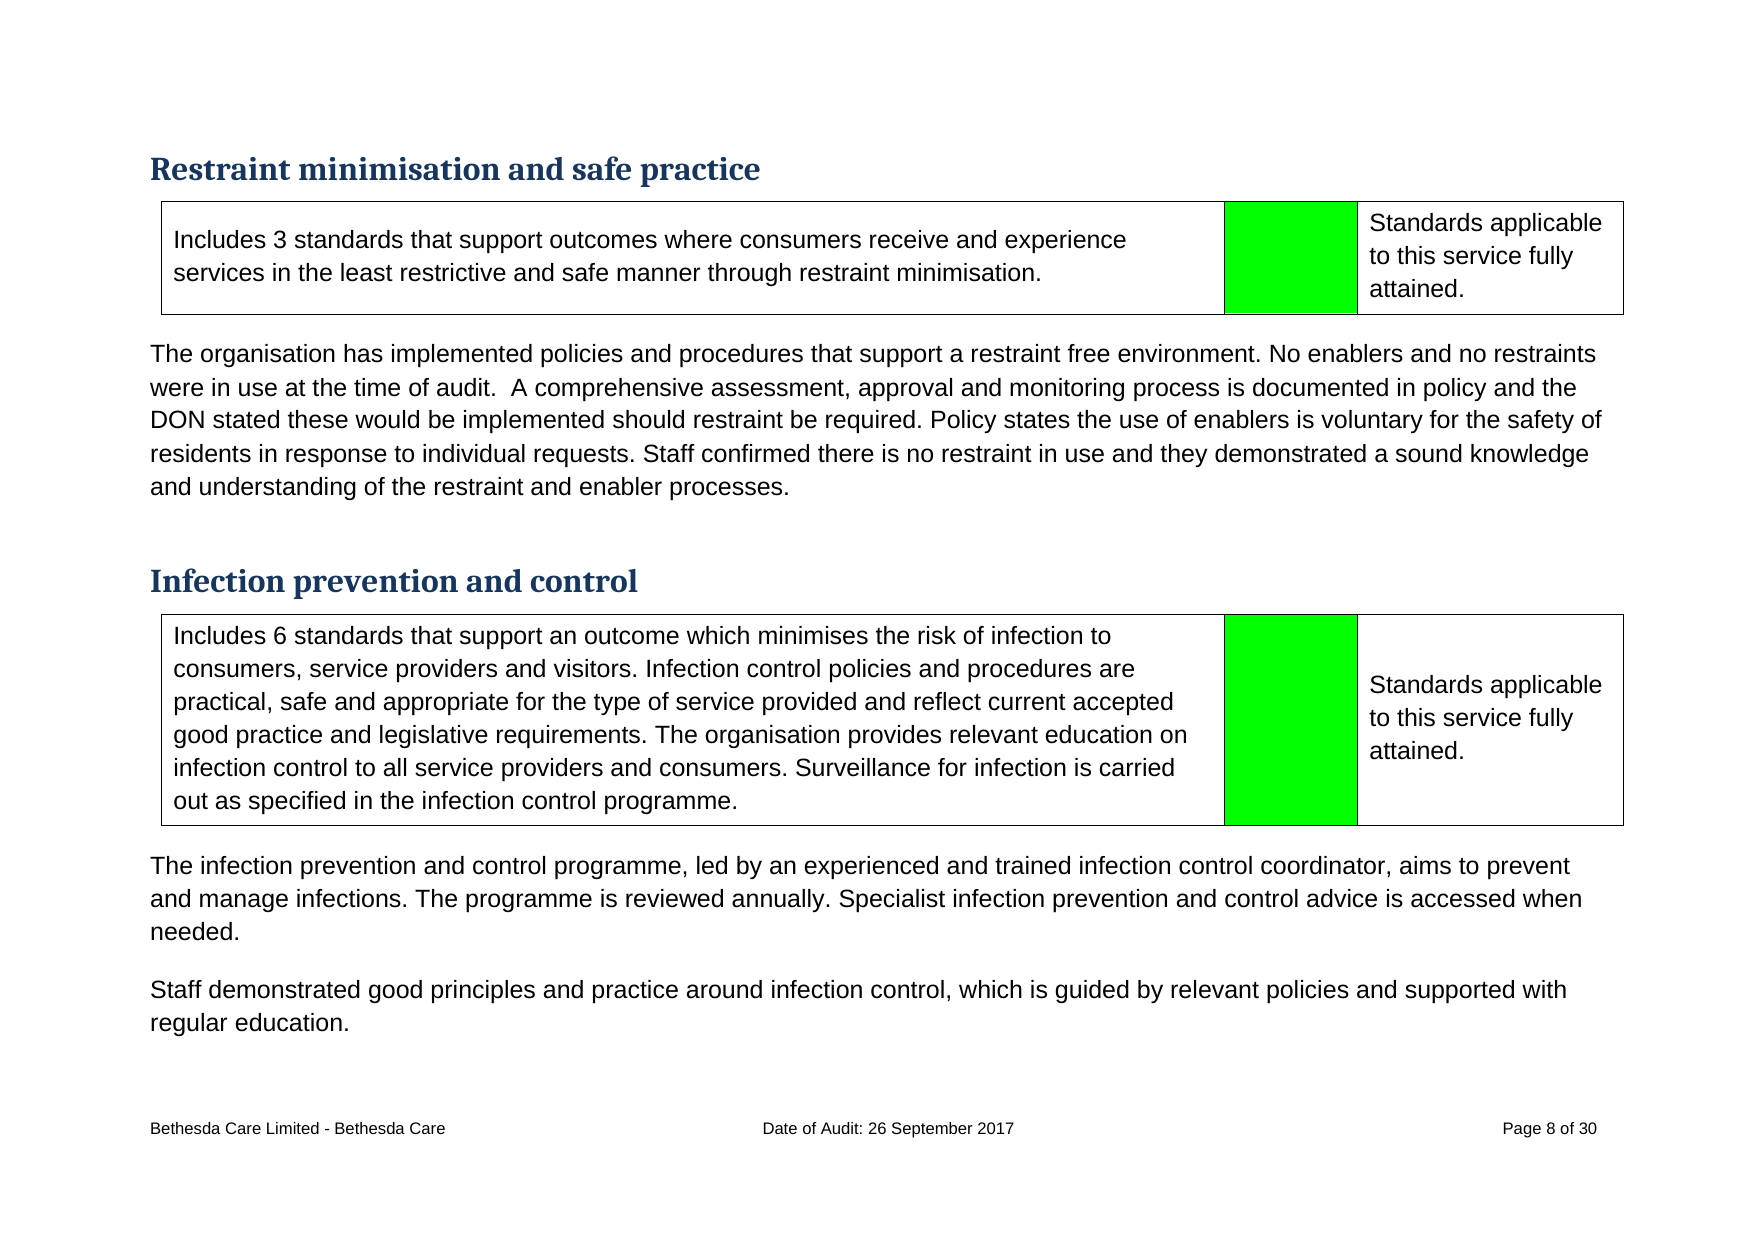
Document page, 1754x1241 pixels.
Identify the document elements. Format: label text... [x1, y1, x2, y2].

table_header [1225, 615, 1357, 825]
table_header Includes 6 standards that support an outcome which minimises the risk of infection to consumers, service providers and visitors. Infection control policies and procedures are practical, safe and appropriate for the type of service provided and reflect current accepted good practice and legislative requirements. The organisation provides relevant education on infection control to all service providers and consumers. Surveillance for infection is carried out as specified in the infection control programme. [162, 615, 1224, 825]
subtitle Restraint minimisation and safe practice [150, 150, 1604, 188]
text The organisation has implemented policies and procedures that support a restraint free environment. No enablers and no restraints were in use at the time of audit. A comprehensive assessment, approval and monitoring process is documented in policy and the DON stated these would be implemented should restraint be required. Policy states the use of enablers is voluntary for the safety of residents in response to individual requests. Staff confirmed there is no restraint in use and they demonstrated a sound knowledge and understanding of the restraint and enabler processes. [150, 339, 1604, 500]
table_header Includes 3 standards that support outcomes where consumers receive and experience services in the least restrictive and safe manner through restraint minimisation. [162, 202, 1224, 313]
table_header [1225, 202, 1357, 313]
text The infection prevention and control programme, led by an experienced and trained infection control coordinator, aims to prevent and manage infections. The programme is reviewed annually. Specialist infection prevention and control advice is accessed when needed. [150, 851, 1604, 946]
table_header Standards applicable to this service fully attained. [1358, 202, 1623, 313]
table_header Standards applicable to this service fully attained. [1358, 615, 1623, 825]
text Staff demonstrated good principles and practice around infection control, which is guided by relevant policies and supported with regular education. [150, 975, 1604, 1037]
subtitle Infection prevention and control [150, 563, 1604, 601]
